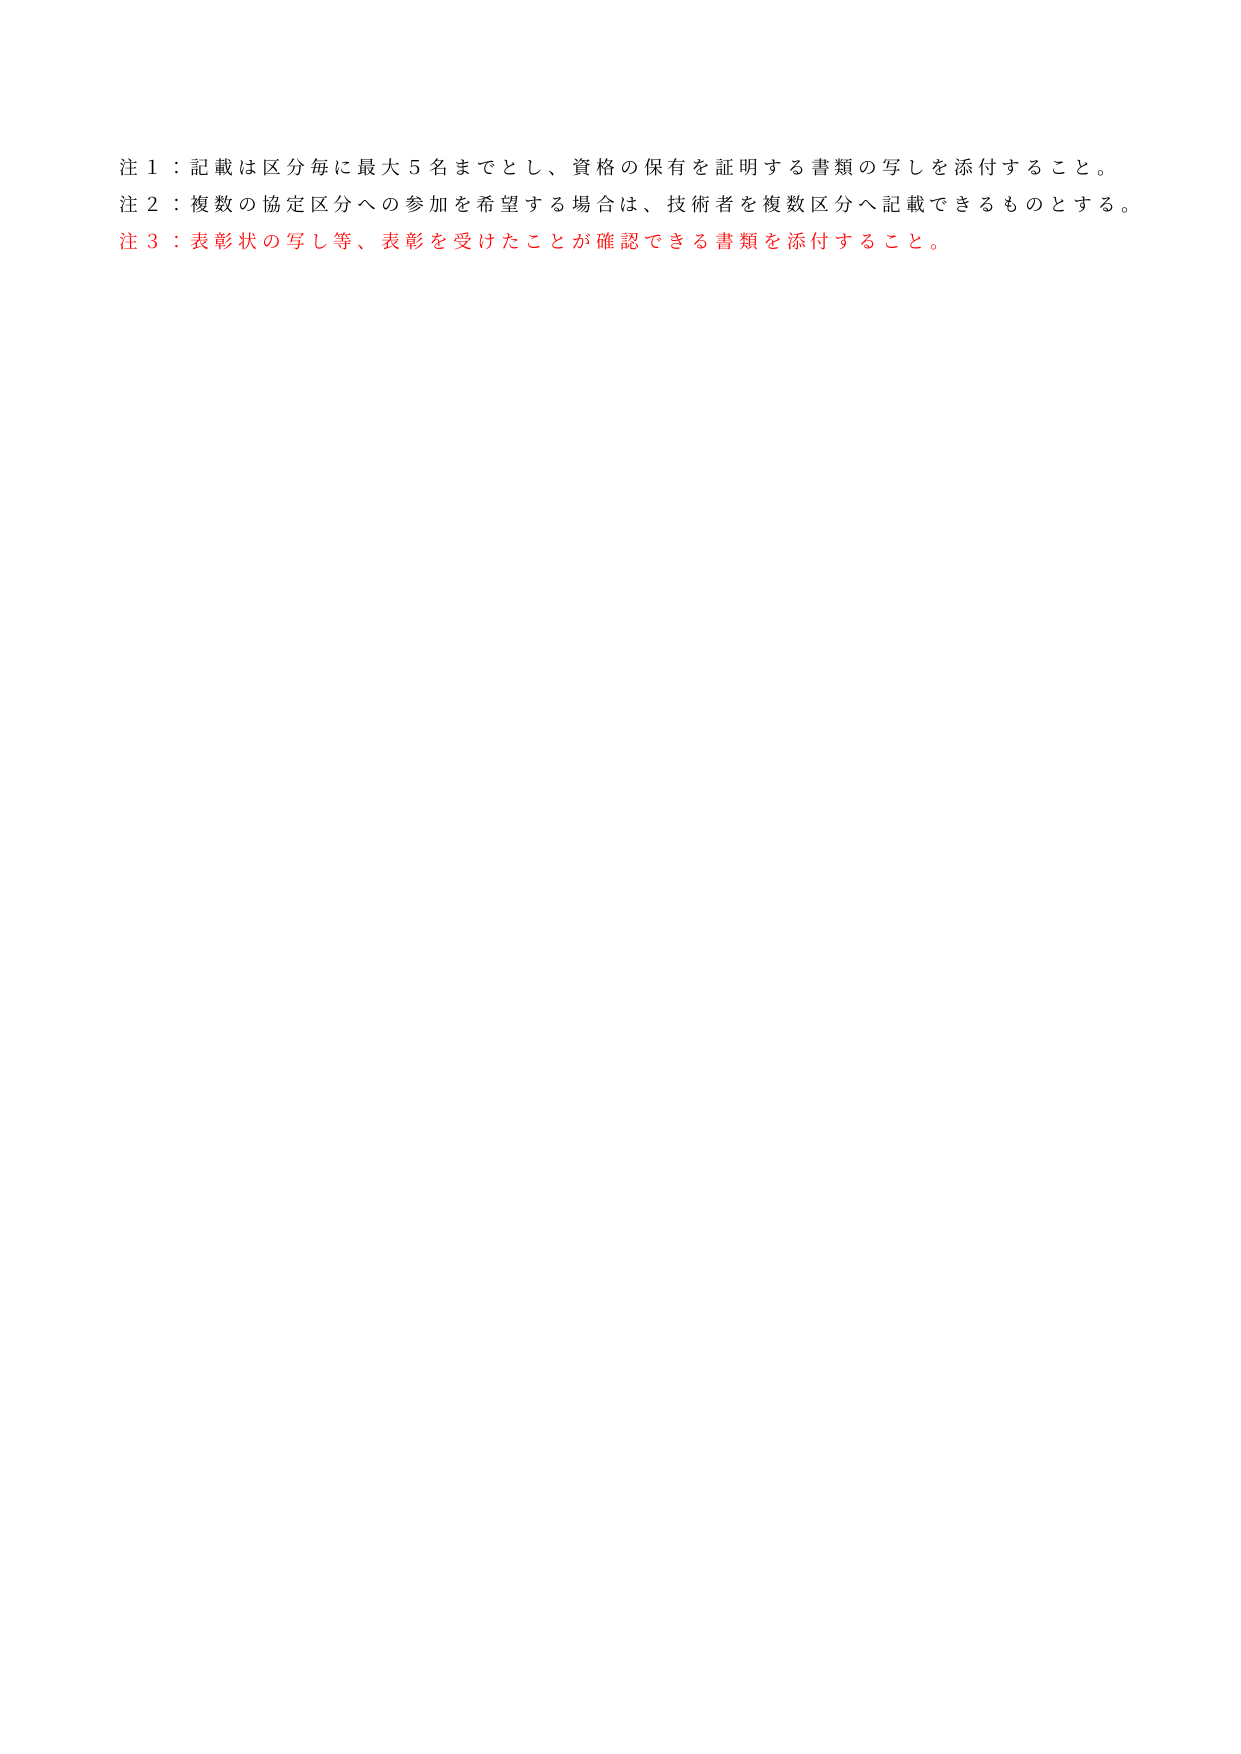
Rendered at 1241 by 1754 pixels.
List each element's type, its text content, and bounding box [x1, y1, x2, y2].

text 注３：表彰状の写し等、表彰を受けたことが確認できる書類を添付すること。 [119, 222, 1121, 259]
text 注１：記載は区分毎に最大５名までとし、資格の保有を証明する書類の写しを添付すること。 [119, 148, 1121, 185]
text 注２：複数の協定区分への参加を希望する場合は、技術者を複数区分へ記載できるものとする。 [119, 185, 1121, 222]
